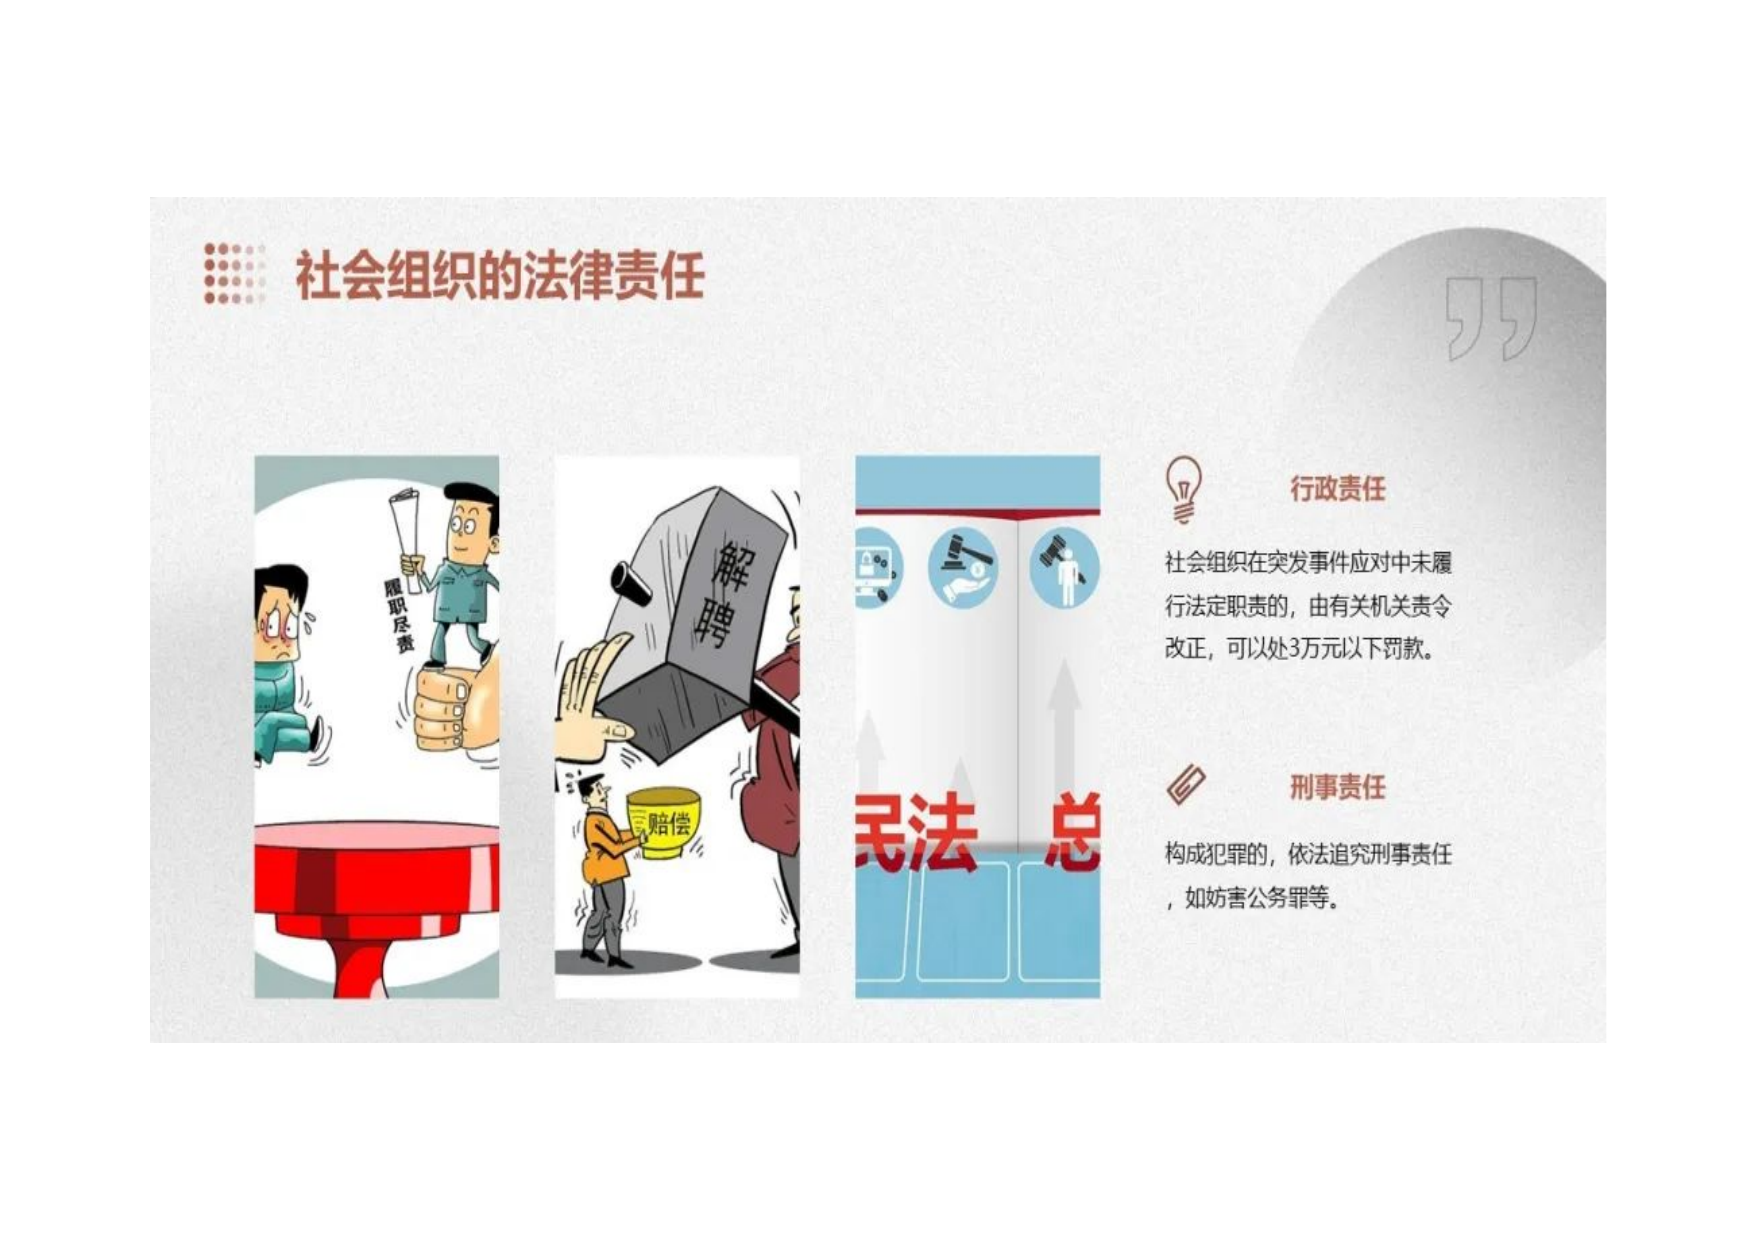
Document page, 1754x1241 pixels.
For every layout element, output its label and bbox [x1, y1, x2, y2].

picture [150, 197, 1607, 1043]
